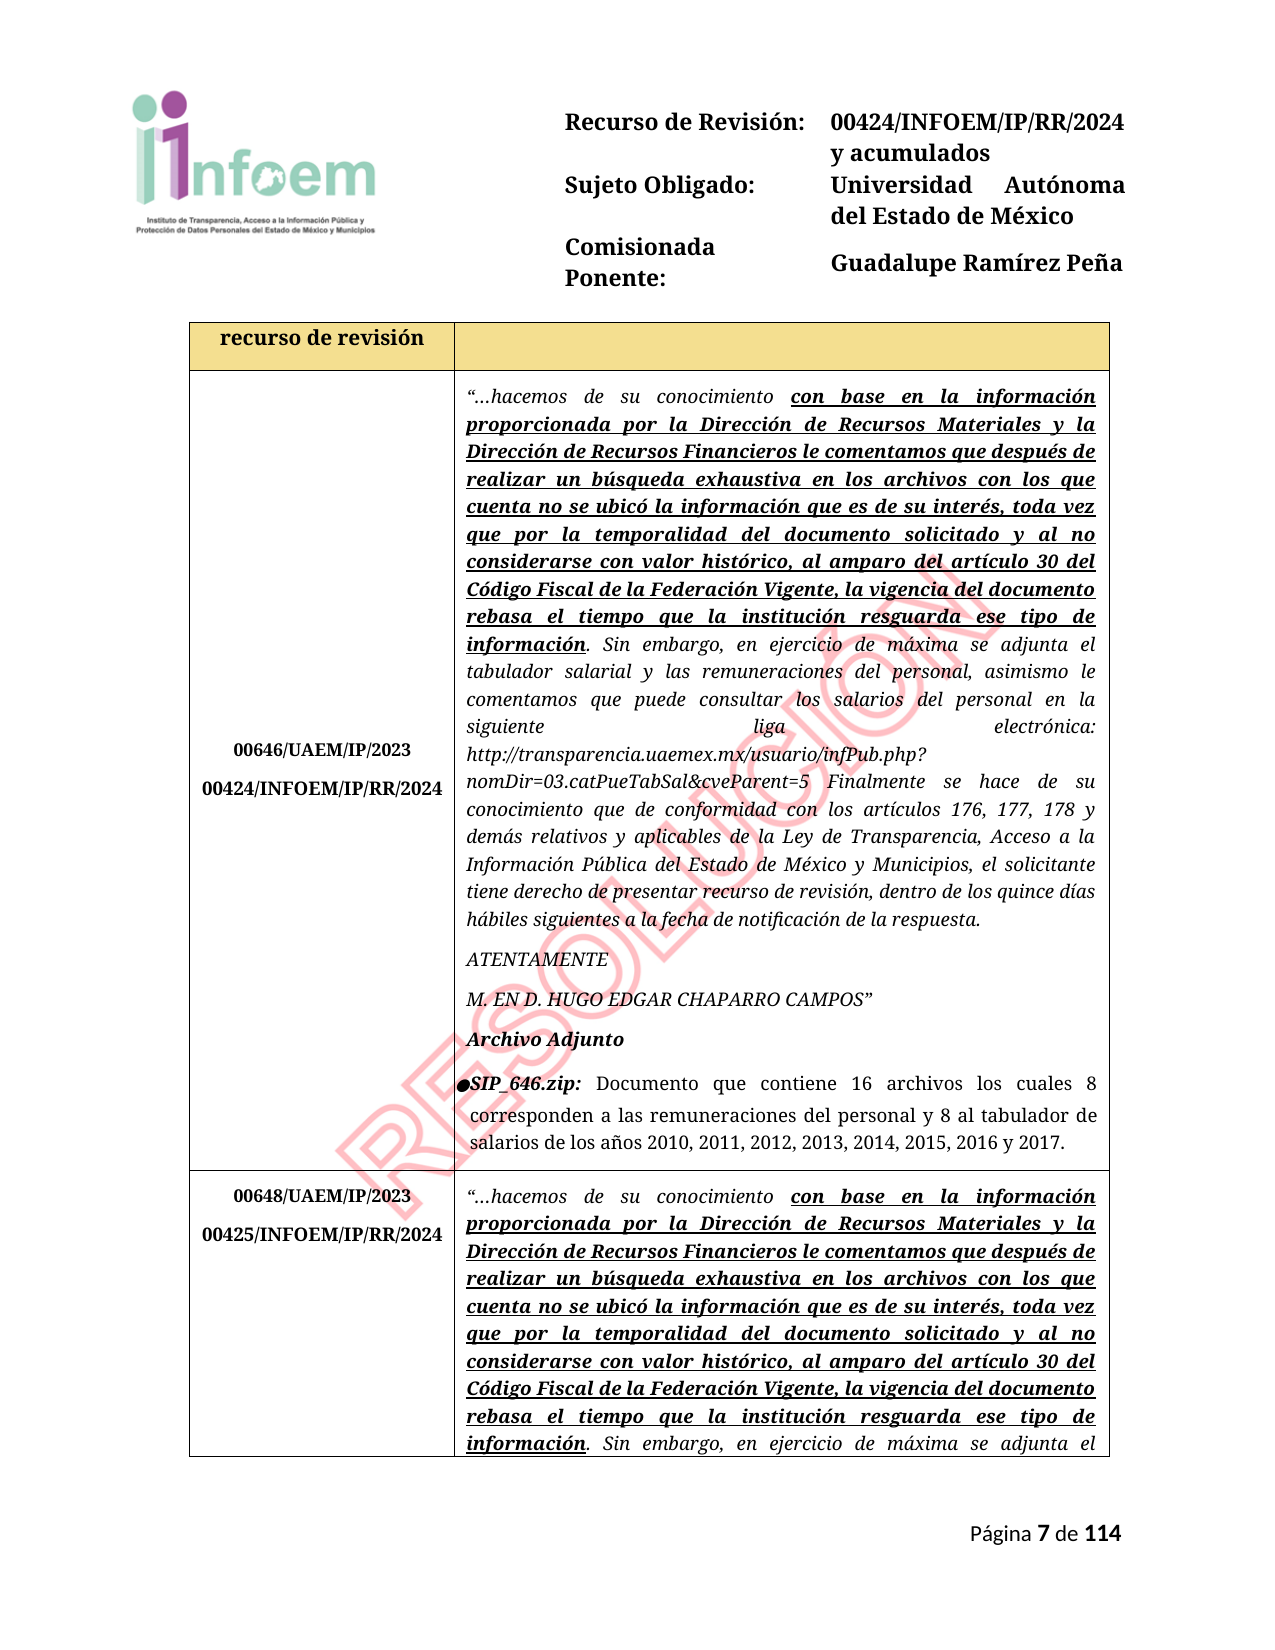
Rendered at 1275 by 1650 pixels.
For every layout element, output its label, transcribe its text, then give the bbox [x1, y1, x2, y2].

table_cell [455, 1171, 1109, 1456]
table_cell 00646/UAEM/IP/2023 00424/INFOEM/IP/RR/2024 [190, 371, 454, 1169]
picture [12, 30, 1275, 1650]
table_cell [190, 1171, 454, 1456]
table_header Respuesta [455, 323, 1109, 370]
table_cell “…hacemos de su conocimiento con base en la información proporcionada por la Dirección de Recursos Materiales y la Dirección de Recursos Financieros le comentamos que después de realizar un búsqueda exhaustiva en los archivos con los que cuenta no se ubicó la información que es de su interés, toda vez que por la temporalidad del documento solicitado y al no considerarse con valor histórico, al amparo del artículo 30 del Código Fiscal de la Federación Vigente, la vigencia del documento rebasa el tiempo que la institución resguarda ese tipo de información. Sin embargo, en ejercicio de máxima se adjunta el tabulador salarial y las remuneraciones del personal, asimismo le comentamos que puede consultar los salarios del personal en la siguiente liga electrónica: http://transparencia.uaemex.mx/usuario/infPub.php?nomDir=03.catPueTabSal&cveParent=5 Finalmente se hace de su conocimiento que de conformidad con los artículos 176, 177, 178 y demás relativos y aplicables de la Ley de Transparencia, Acceso a la Información Pública del Estado de México y Municipios, el solicitante tiene derecho de presentar recurso de revisión, dentro de los quince días hábiles siguientes a la fecha de notificación de la respuesta. ATENTAMENTE M. EN D. HUGO EDGAR CHAPARRO CAMPOS” Archivo Adjunto SIP_646.zip: Documento que contiene 16 archivos los cuales 8 corresponden a las remuneraciones del personal y 8 al tabulador de salarios de los años 2010, 2011, 2012, 2013, 2014, 2015, 2016 y 2017. [455, 371, 1109, 1169]
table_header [190, 323, 454, 370]
